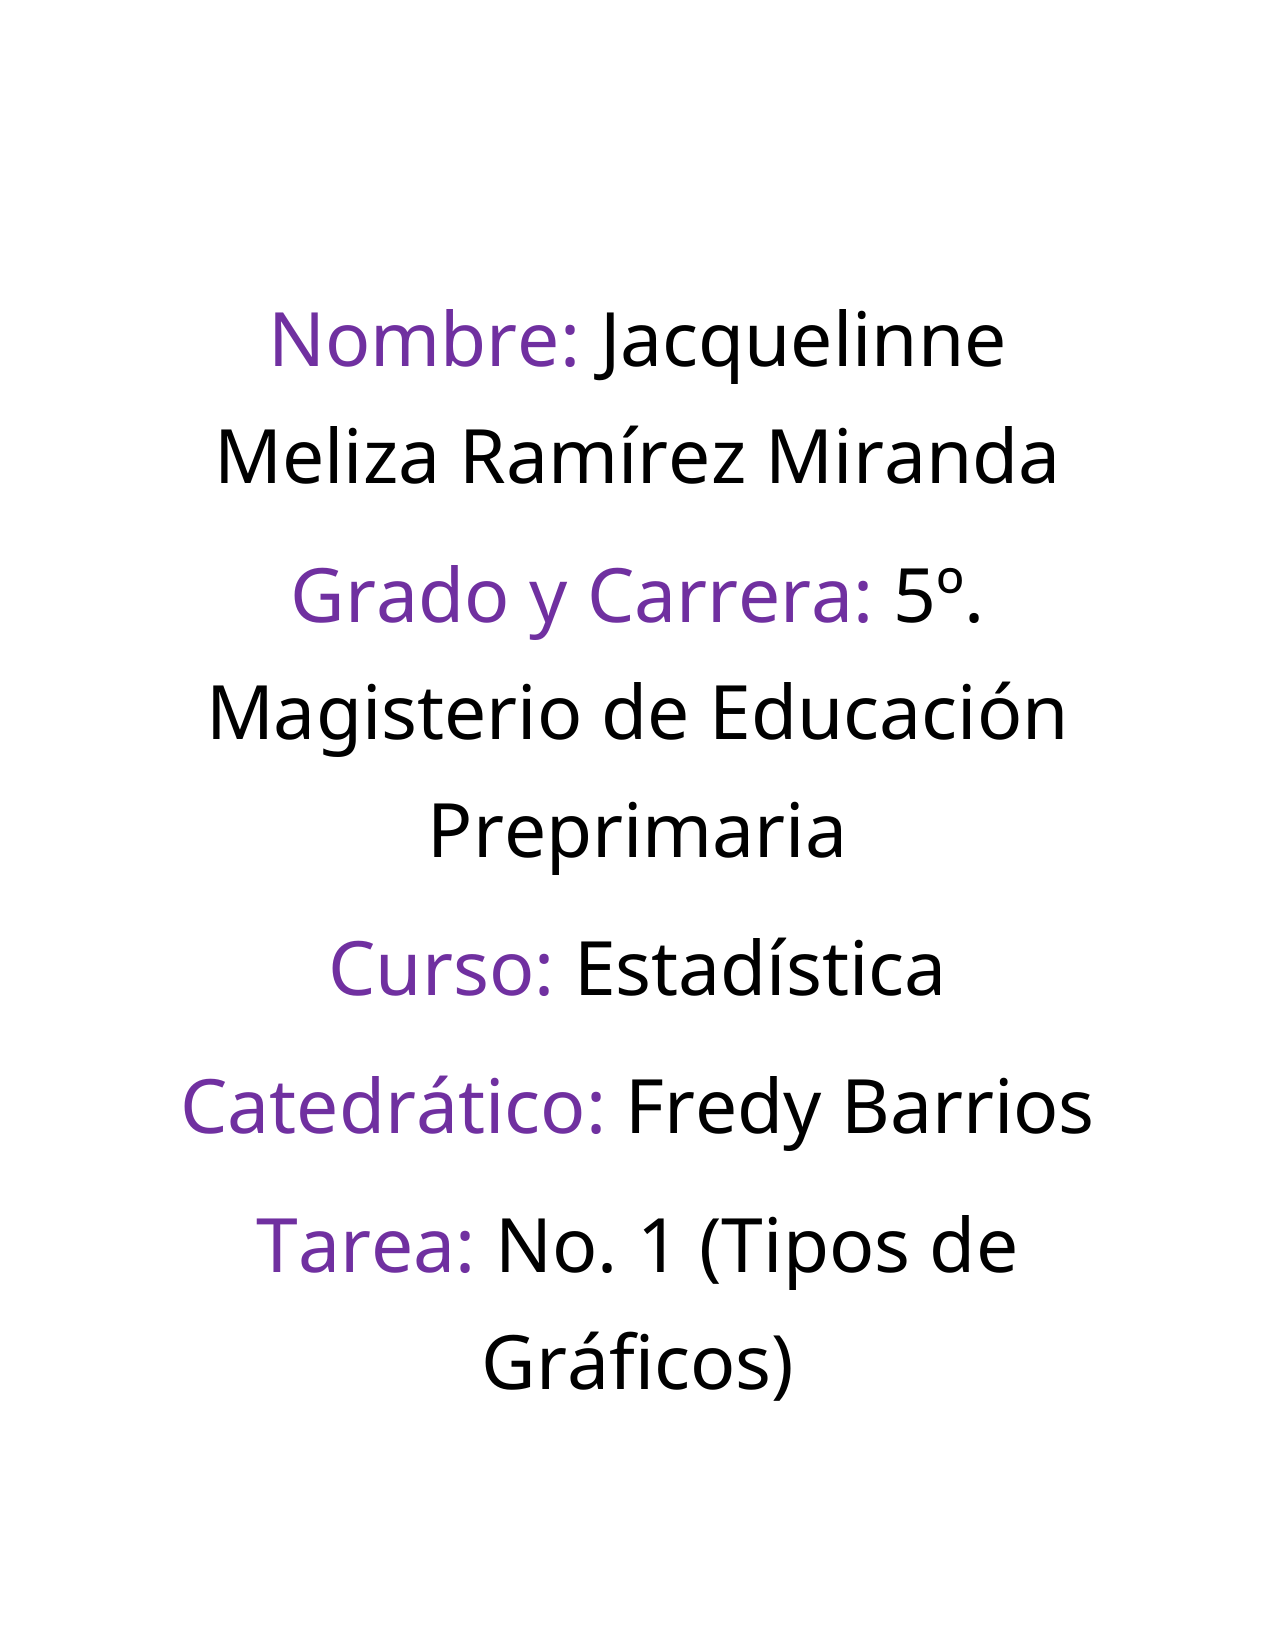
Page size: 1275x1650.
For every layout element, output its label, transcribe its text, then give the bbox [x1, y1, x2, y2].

text Tarea: No. 1 (Tipos de Gráficos) [177, 1192, 1098, 1411]
text Grado y Carrera: 5º. Magisterio de Educación Preprimaria [177, 542, 1098, 879]
text Nombre: Jacquelinne Meliza Ramírez Miranda [177, 286, 1098, 506]
text Curso: Estadística [177, 915, 1098, 1017]
text Catedrático: Fredy Barrios [177, 1053, 1098, 1156]
